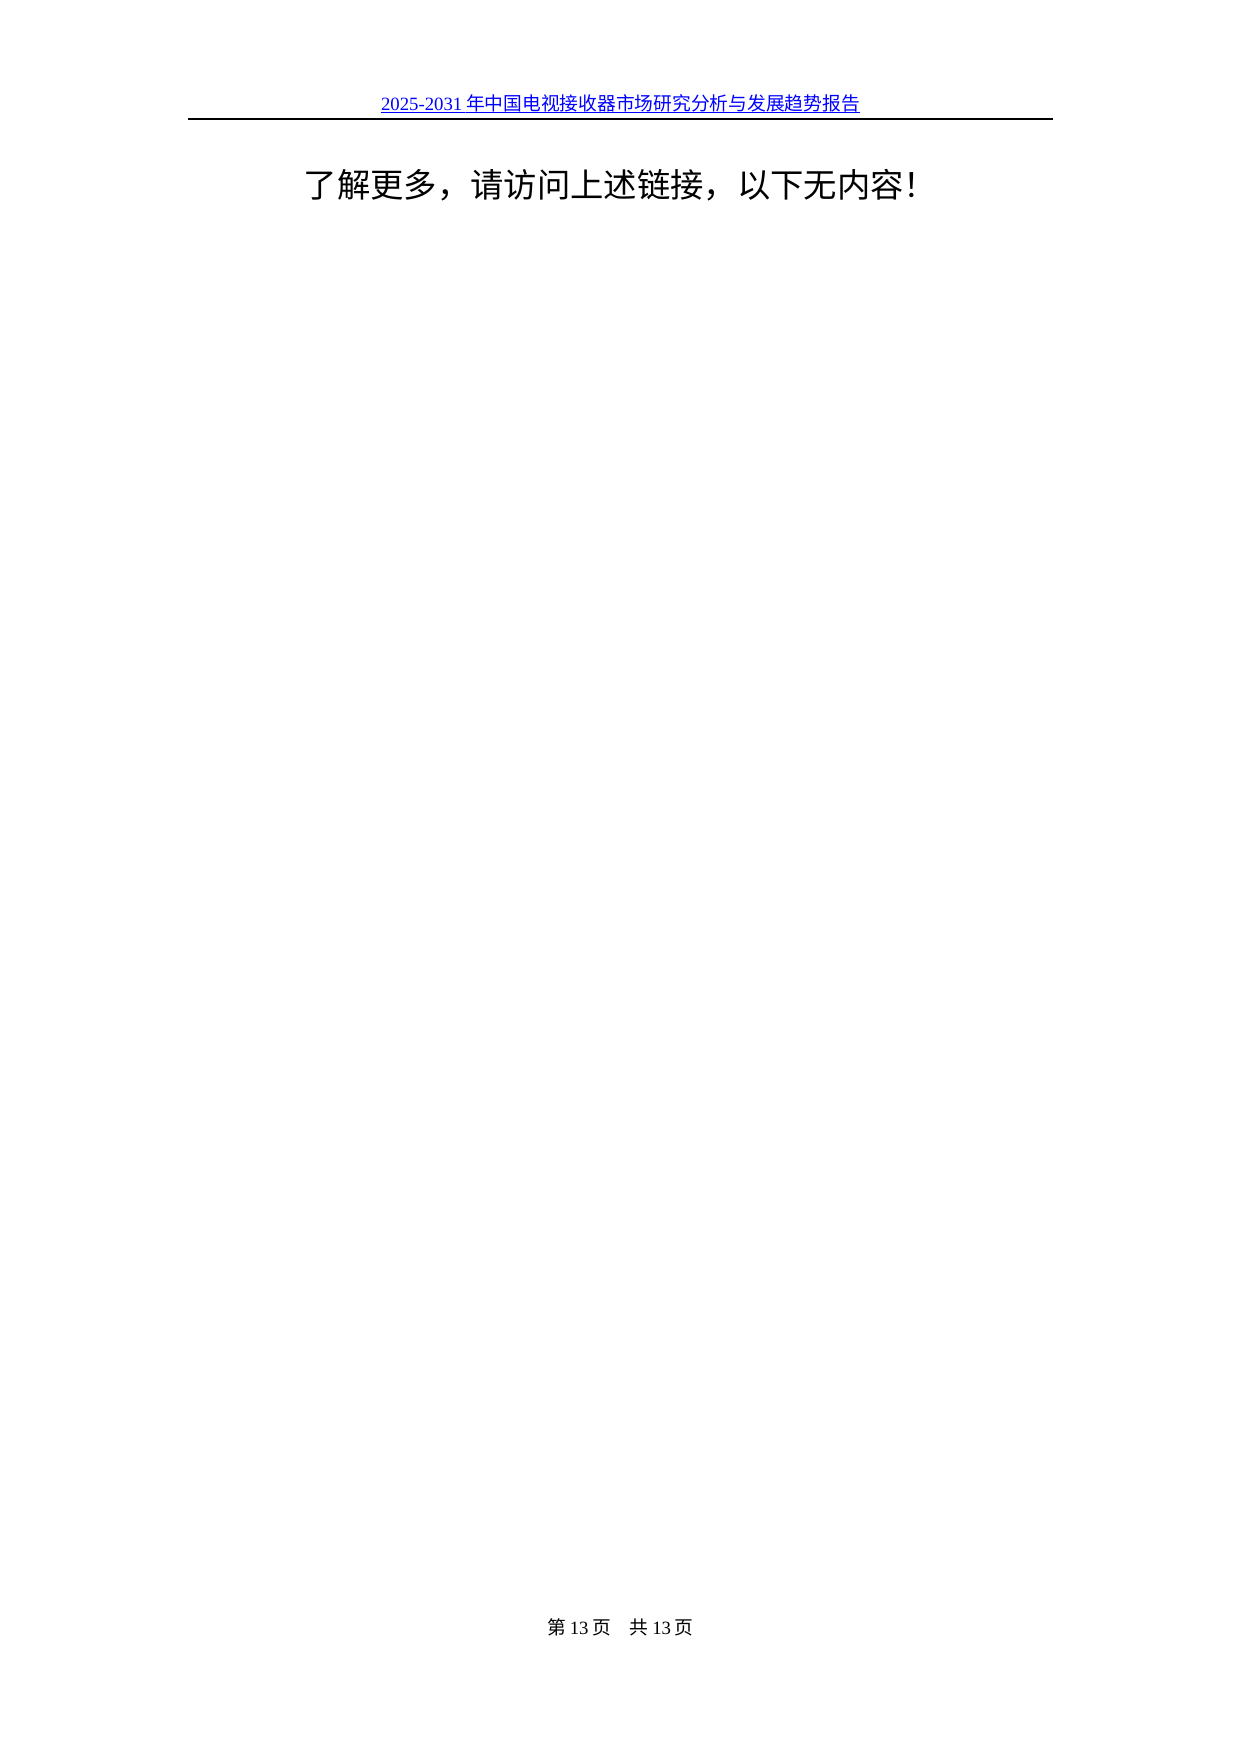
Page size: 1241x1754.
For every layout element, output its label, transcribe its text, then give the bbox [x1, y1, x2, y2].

title 了解更多，请访问上述链接，以下无内容！ [187, 150, 1053, 215]
